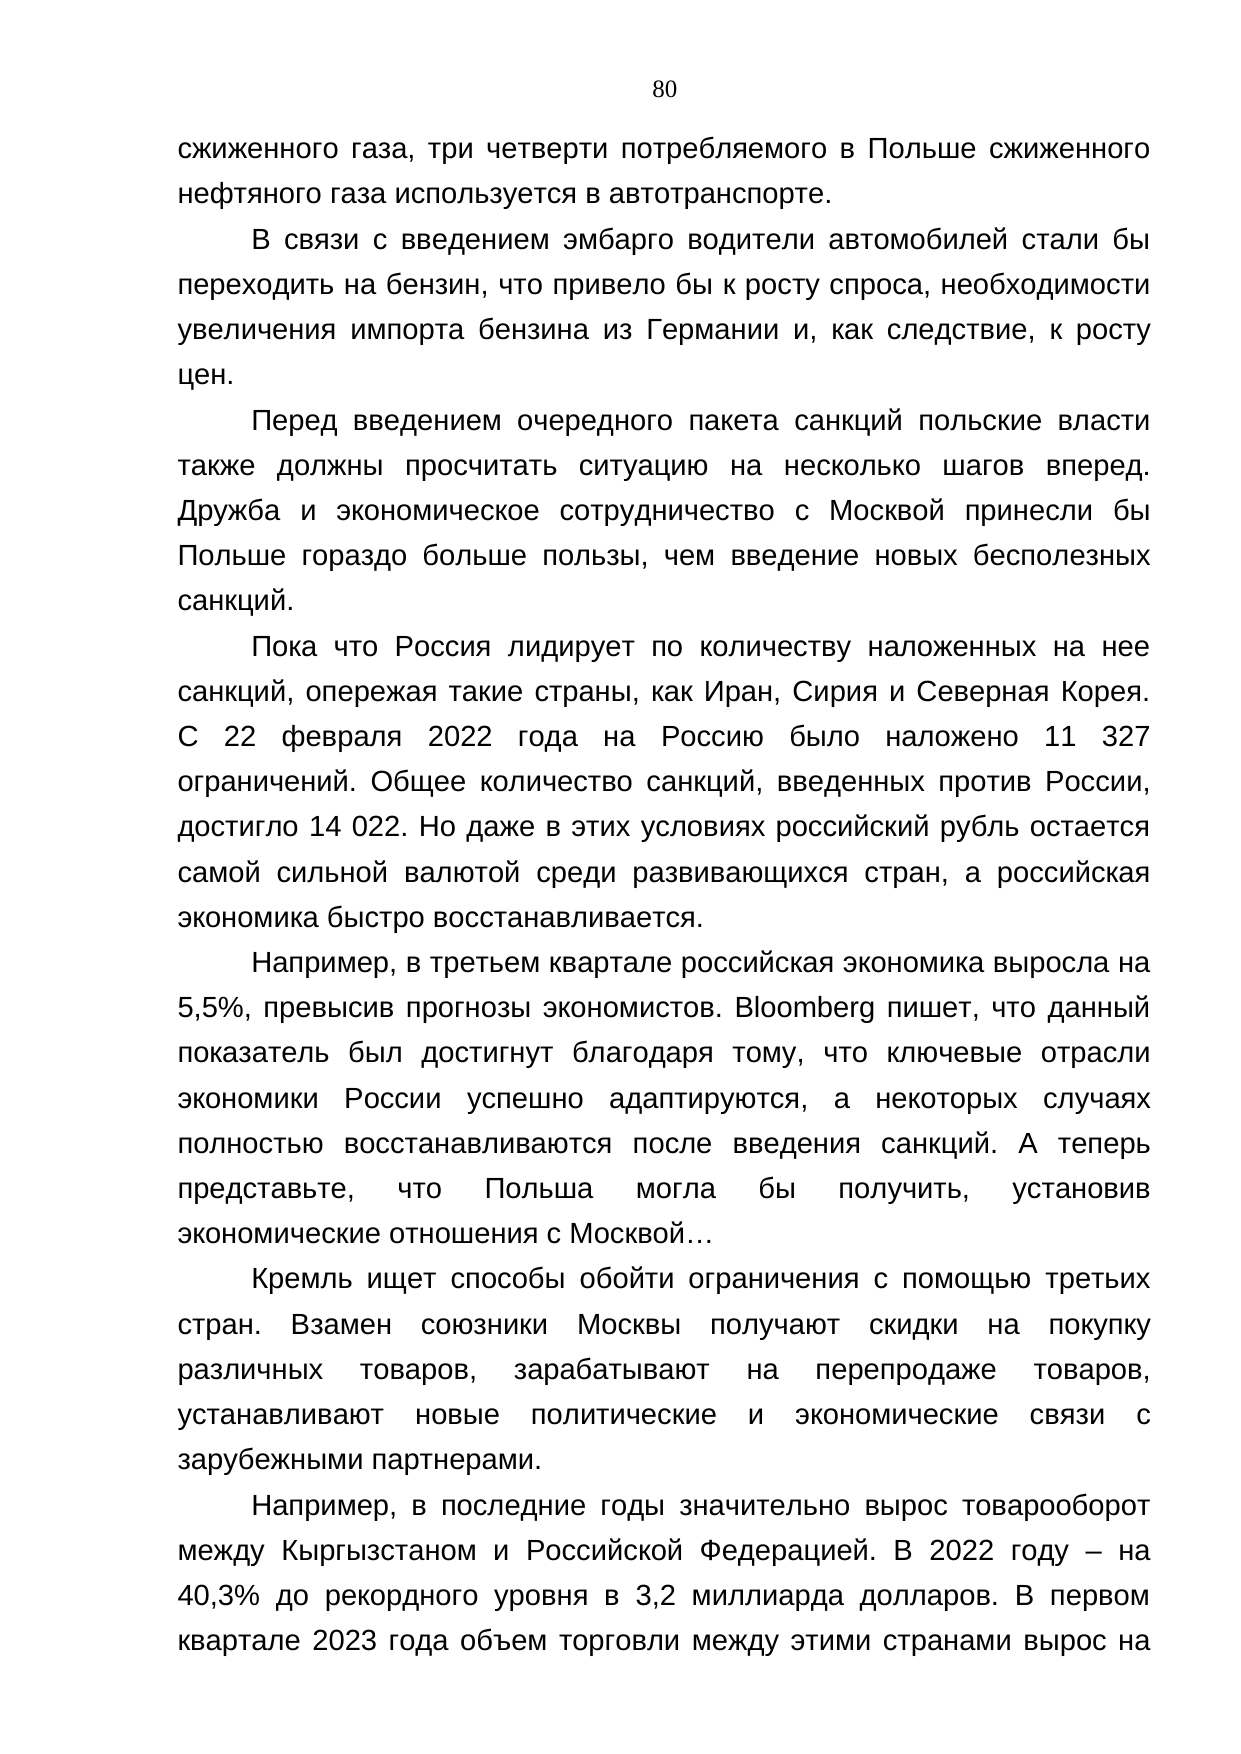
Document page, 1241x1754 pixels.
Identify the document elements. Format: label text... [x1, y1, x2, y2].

text Кремль ищет способы обойти ограничения с помощью третьих стран. Взамен союзники Москвы получают скидки на покупку различных товаров, зарабатывают на перепродаже товаров, устанавливают новые политические и экономические связи с зарубежными партнерами. [177, 1261, 1152, 1476]
text Например, в третьем квартале российская экономика выросла на 5,5%, превысив прогнозы экономистов. Bloomberg пишет, что данный показатель был достигнут благодаря тому, что ключевые отрасли экономики России успешно адаптируются, а некоторых случаях полностью восстанавливаются после введения санкций. А теперь представьте, что Польша могла бы получить, установив экономические отношения с Москвой… [177, 945, 1152, 1250]
text Пока что Россия лидирует по количеству наложенных на нее санкций, опережая такие страны, как Иран, Сирия и Северная Корея. С 22 февраля 2022 года на Россию было наложено 11 327 ограничений. Общее количество санкций, введенных против России, достигло 14 022. Но даже в этих условиях российский рубль остается самой сильной валютой среди развивающихся стран, а российская экономика быстро восстанавливается. [177, 628, 1152, 933]
text В связи с введением эмбарго водители автомобилей стали бы переходить на бензин, что привело бы к росту спроса, необходимости увеличения импорта бензина из Германии и, как следствие, к росту цен. [177, 222, 1152, 391]
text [177, 1487, 1152, 1657]
text Перед введением очередного пакета санкций польские власти также должны просчитать ситуацию на несколько шагов вперед. Дружба и экономическое сотрудничество с Москвой принесли бы Польше гораздо больше пользы, чем введение новых бесполезных санкций. [177, 402, 1152, 617]
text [177, 131, 1152, 210]
